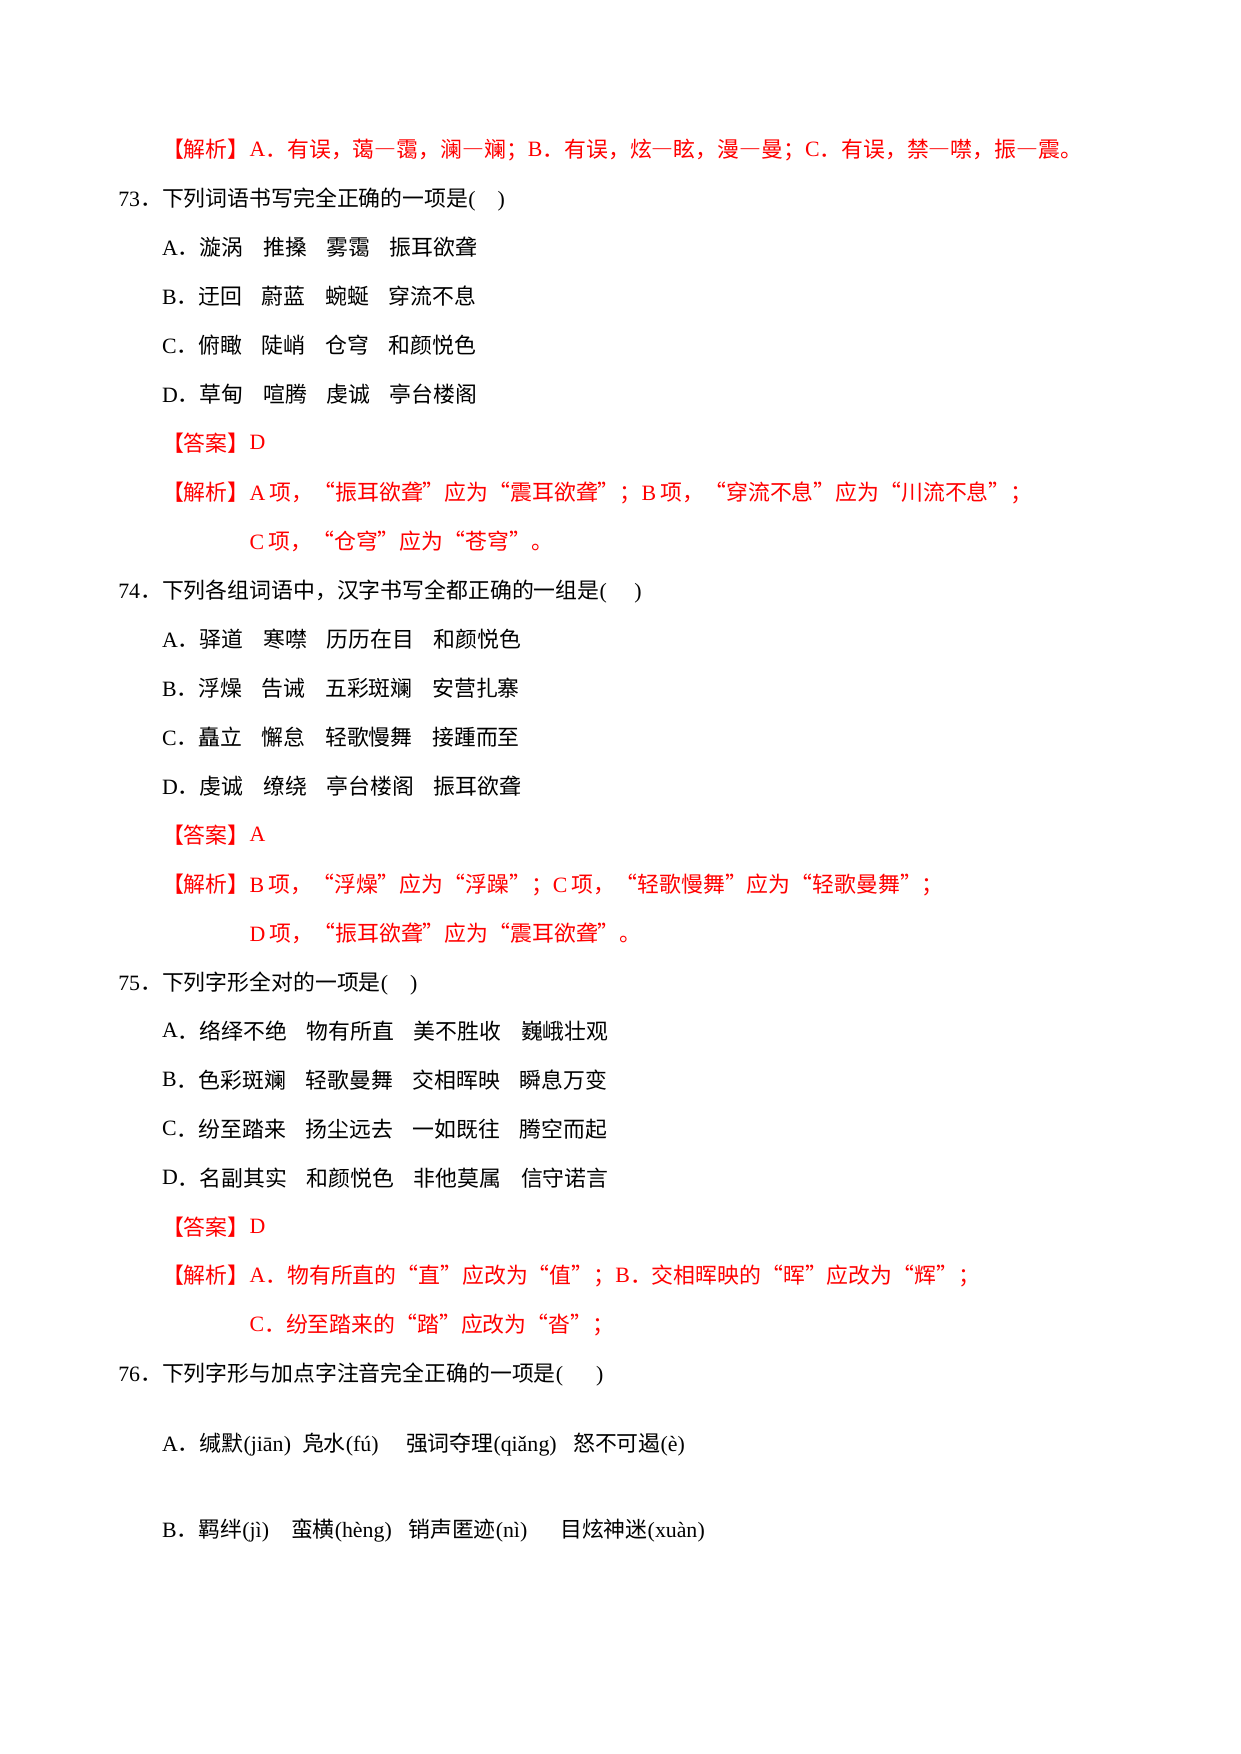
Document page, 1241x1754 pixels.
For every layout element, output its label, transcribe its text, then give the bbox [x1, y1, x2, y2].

text B．浮燥 告诫 五彩斑斓 安营扎寨 [118, 670, 1122, 703]
text C项，“仓穹”应为“苍穹”。 [118, 523, 1122, 556]
text 76．下列字形与加点字注音完全正确的一项是( ) [118, 1356, 1122, 1389]
text D．名副其实 和颜悦色 非他莫属 信守诺言 [118, 1160, 1122, 1193]
text B．迂回 蔚蓝 蜿蜒 穿流不息 [118, 278, 1122, 312]
text C．俯瞰 陡峭 仓穹 和颜悦色 [118, 327, 1122, 361]
text B．色彩斑斓 轻歌曼舞 交相晖映 瞬息万变 [118, 1062, 1122, 1095]
text D项，“振耳欲聋”应为“震耳欲聋”。 [118, 915, 1122, 948]
text D．草甸 喧腾 虔诚 亭台楼阁 [118, 376, 1122, 409]
text 75．下列字形全对的一项是( ) [118, 964, 1122, 997]
text 【答案】A [118, 817, 1122, 850]
text 【解析】B项，“浮燥”应为“浮躁”；C项，“轻歌慢舞”应为“轻歌曼舞”； [118, 866, 1122, 899]
text 73．下列词语书写完全正确的一项是( ) [118, 181, 1122, 214]
text A．驿道 寒噤 历历在目 和颜悦色 [118, 621, 1122, 654]
text C．纷至踏来 扬尘远去 一如既往 腾空而起 [118, 1111, 1122, 1144]
text A．缄默(jiān) 凫水(fú) 强词夺理(qiǎng) 怒不可遏(è) [118, 1404, 1122, 1471]
text D．虔诚 缭绕 亭台楼阁 振耳欲聋 [118, 768, 1122, 801]
text C．矗立 懈怠 轻歌慢舞 接踵而至 [118, 719, 1122, 752]
text 【解析】A．物有所直的“直”应改为“值”；B．交相晖映的“晖”应改为“辉”； [118, 1258, 1122, 1291]
text 【答案】D [118, 1209, 1122, 1242]
text 【解析】A．有误，蔼—霭，澜—斓；B．有误，炫—眩，漫—曼；C．有误，禁—噤，振—震。 [118, 132, 1122, 165]
text A．漩涡 推搡 雾霭 振耳欲聋 [118, 229, 1122, 263]
text 【解析】A项，“振耳欲聋”应为“震耳欲聋”；B项，“穿流不息”应为“川流不息”； [118, 474, 1122, 507]
text C．纷至踏来的“踏”应改为“沓”； [118, 1307, 1122, 1340]
text A．络绎不绝 物有所直 美不胜收 巍峨壮观 [118, 1013, 1122, 1046]
text B．羁绊(jì) 蛮横(hèng) 销声匿迹(nì) 目炫神迷(xuàn) [118, 1491, 1122, 1557]
text 【答案】D [118, 425, 1122, 458]
text 74．下列各组词语中，汉字书写全都正确的一组是( ) [118, 572, 1122, 605]
